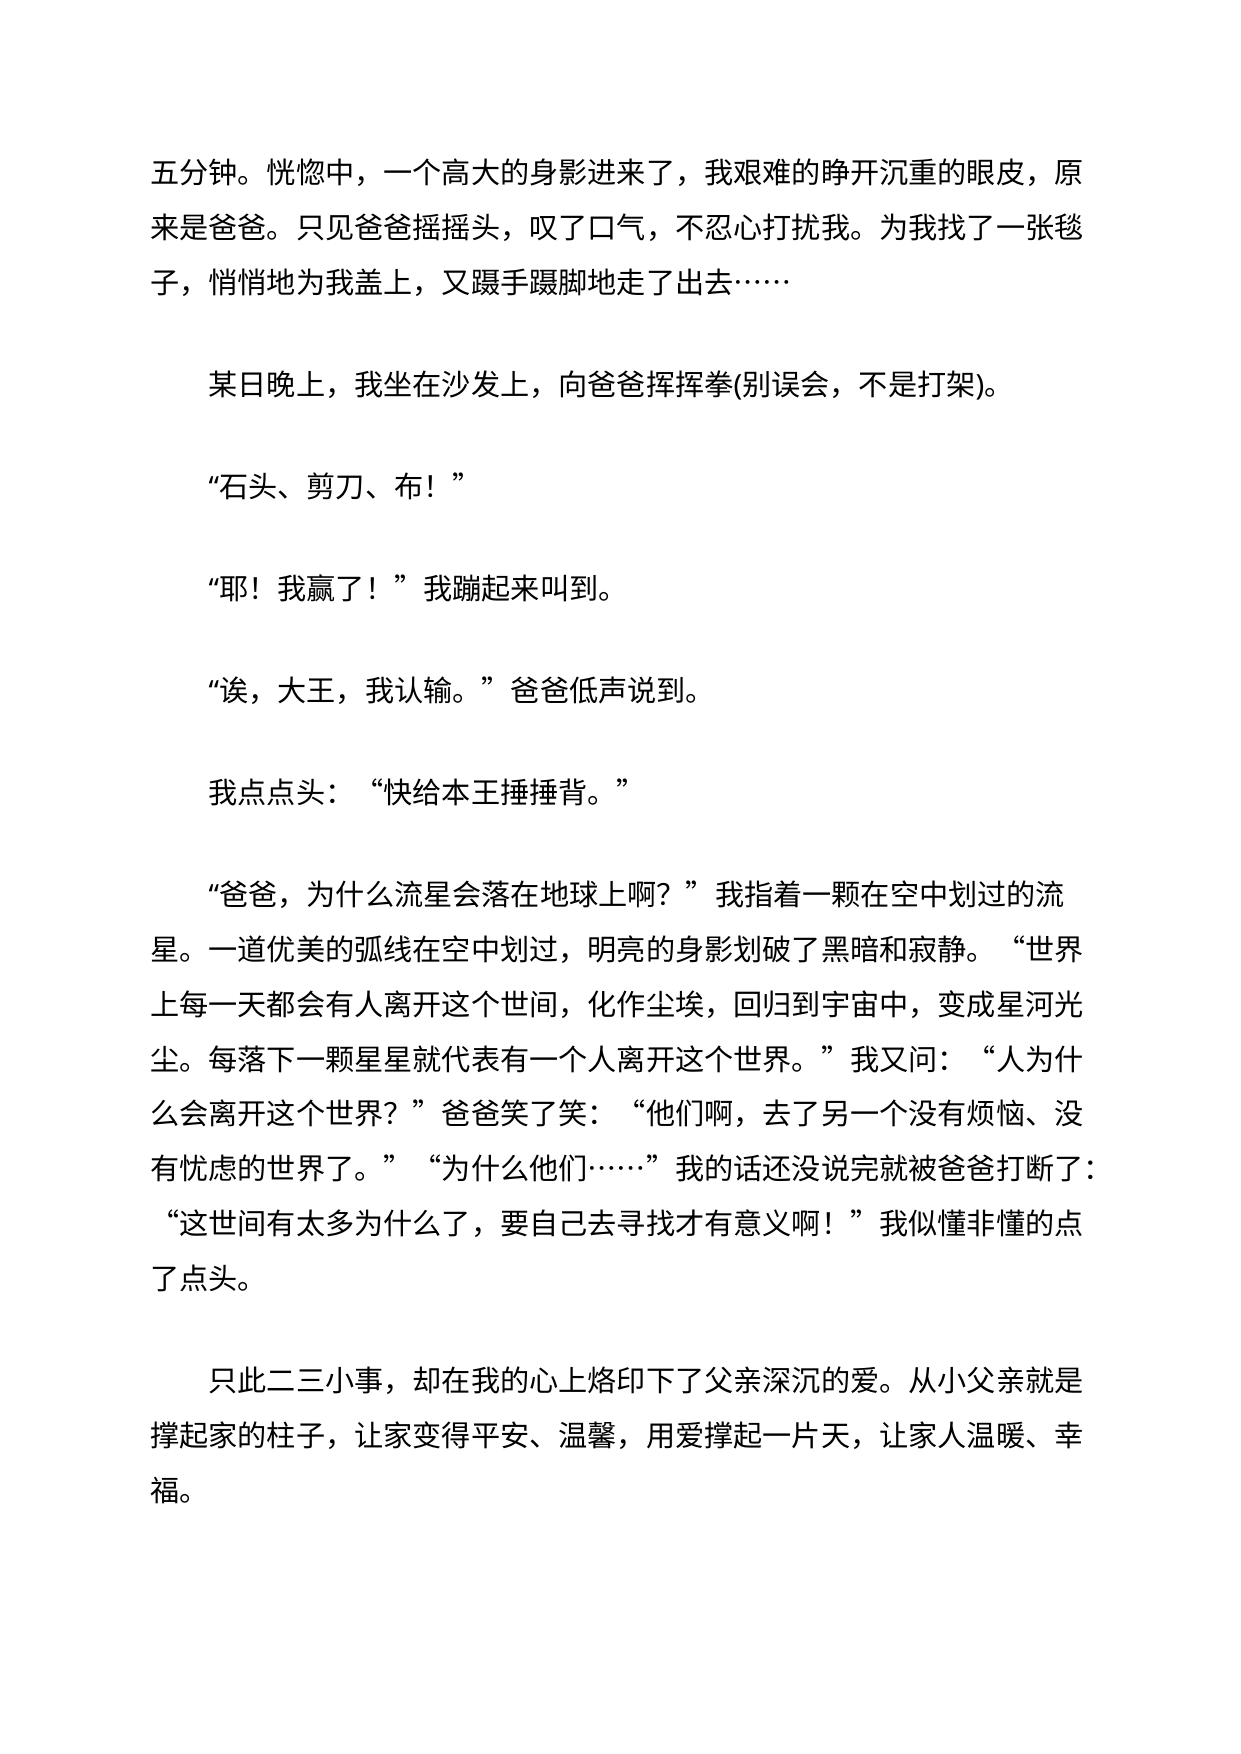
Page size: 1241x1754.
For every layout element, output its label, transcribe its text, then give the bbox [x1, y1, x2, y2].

text 某日晚上，我坐在沙发上，向爸爸挥挥拳(别误会，不是打架)。 [150, 362, 1090, 404]
text “耶！我赢了！”我蹦起来叫到。 [150, 566, 1090, 608]
text “诶，大王，我认输。”爸爸低声说到。 [150, 667, 1090, 710]
text 我点点头：“快给本王捶捶背。” [150, 769, 1090, 812]
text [150, 150, 1090, 302]
text “石头、剪刀、布！” [150, 463, 1090, 506]
text “爸爸，为什么流星会落在地球上啊？”我指着一颗在空中划过的流星。一道优美的弧线在空中划过，明亮的身影划破了黑暗和寂静。“世界上每一天都会有人离开这个世间，化作尘埃，回归到宇宙中，变成星河光尘。每落下一颗星星就代表有一个人离开这个世界。”我又问：“人为什么会离开这个世界？”爸爸笑了笑：“他们啊，去了另一个没有烦恼、没有忧虑的世界了。”“为什么他们……”我的话还没说完就被爸爸打断了：“这世间有太多为什么了，要自己去寻找才有意义啊！”我似懂非懂的点了点头。 [150, 871, 1090, 1298]
text 只此二三小事，却在我的心上烙印下了父亲深沉的爱。从小父亲就是撑起家的柱子，让家变得平安、温馨，用爱撑起一片天，让家人温暖、幸福。 [150, 1357, 1090, 1509]
